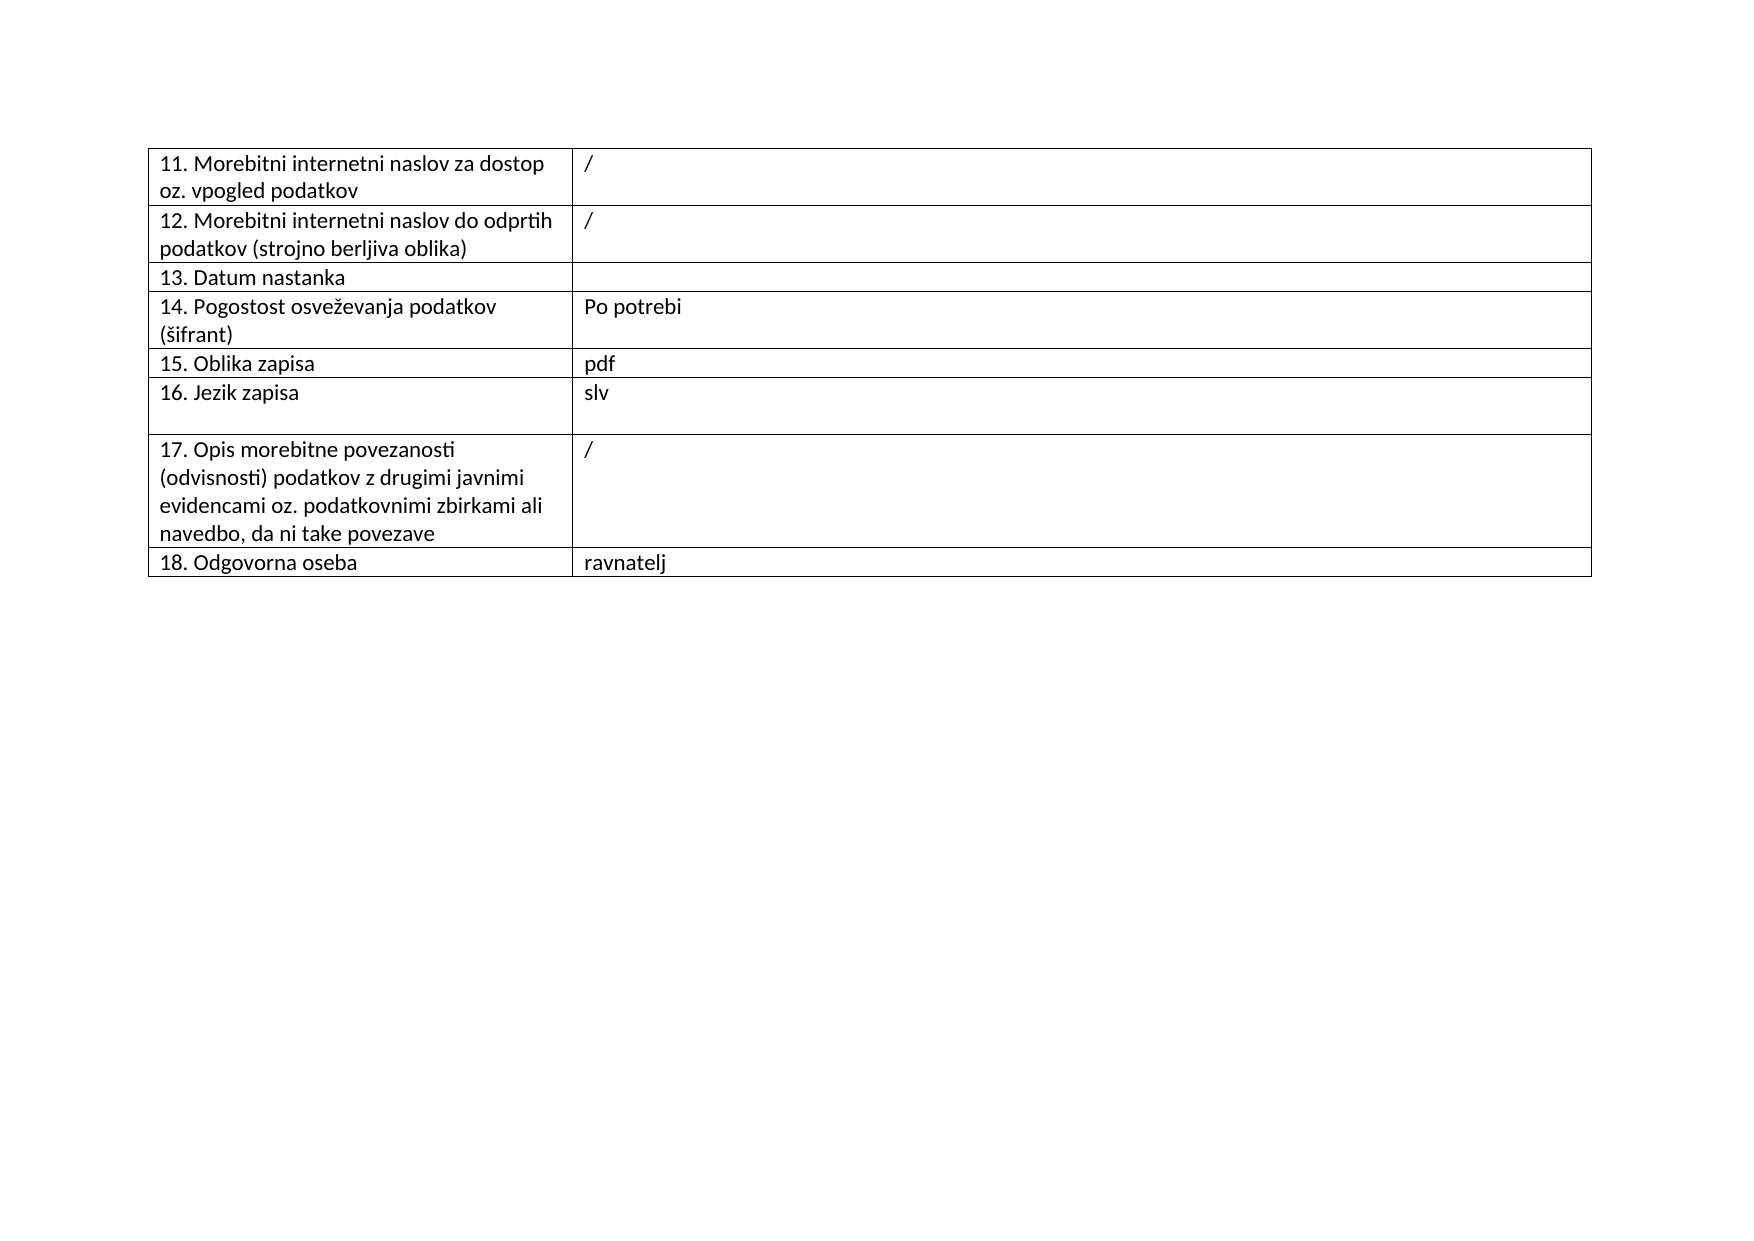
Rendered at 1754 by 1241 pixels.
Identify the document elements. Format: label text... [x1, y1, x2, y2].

table_cell 16. Jezik zapisa [149, 378, 572, 434]
table_cell 13. Datum nastanka [149, 263, 572, 291]
table_cell / [573, 149, 1591, 205]
table_cell 11. Morebitni internetni naslov za dostop oz. vpogled podatkov [149, 149, 572, 205]
table_cell [573, 263, 1591, 291]
table_cell / [573, 206, 1591, 262]
table_cell / [573, 435, 1591, 547]
table_cell 18. Odgovorna oseba [149, 548, 572, 576]
table_cell 12. Morebitni internetni naslov do odprtih podatkov (strojno berljiva oblika) [149, 206, 572, 262]
table_cell 14. Pogostost osveževanja podatkov (šifrant) [149, 292, 572, 348]
table_cell pdf [573, 349, 1591, 377]
table_cell slv [573, 378, 1591, 434]
table_cell Po potrebi [573, 292, 1591, 348]
table_cell 15. Oblika zapisa [149, 349, 572, 377]
table_cell 17. Opis morebitne povezanosti (odvisnosti) podatkov z drugimi javnimi evidencami oz. podatkovnimi zbirkami ali navedbo, da ni take povezave [149, 435, 572, 547]
table_cell ravnatelj [573, 548, 1591, 576]
